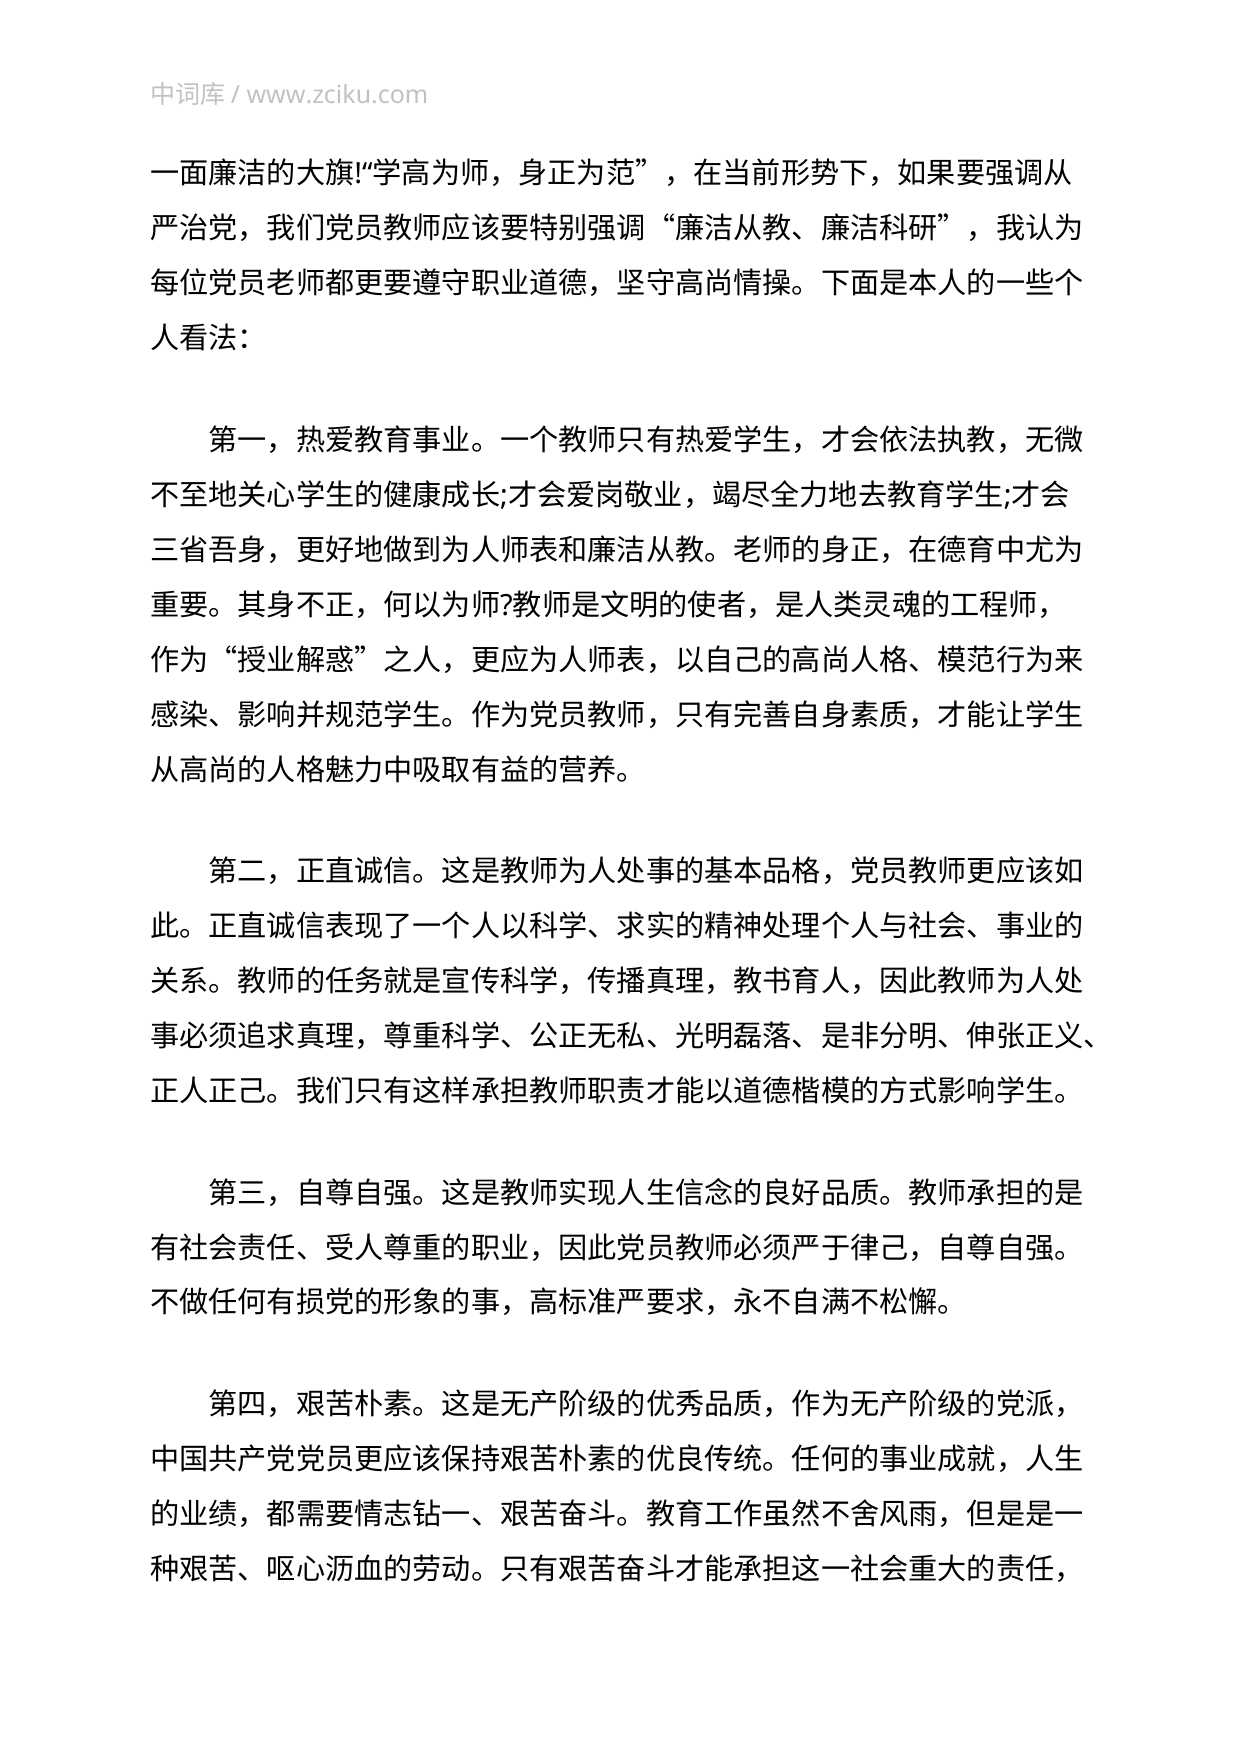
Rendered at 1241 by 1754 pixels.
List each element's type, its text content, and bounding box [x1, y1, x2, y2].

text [150, 150, 1090, 357]
text 第三，自尊自强。这是教师实现人生信念的良好品质。教师承担的是有社会责任、受人尊重的职业，因此党员教师必须严于律己，自尊自强。不做任何有损党的形象的事，高标准严要求，永不自满不松懈。 [150, 1169, 1090, 1321]
text 第一，热爱教育事业。一个教师只有热爱学生，才会依法执教，无微不至地关心学生的健康成长;才会爱岗敬业，竭尽全力地去教育学生;才会三省吾身，更好地做到为人师表和廉洁从教。老师的身正，在德育中尤为重要。其身不正，何以为师?教师是文明的使者，是人类灵魂的工程师，作为“授业解惑”之人，更应为人师表，以自己的高尚人格、模范行为来感染、影响并规范学生。作为党员教师，只有完善自身素质，才能让学生从高尚的人格魅力中吸取有益的营养。 [150, 417, 1090, 788]
text 第二，正直诚信。这是教师为人处事的基本品格，党员教师更应该如此。正直诚信表现了一个人以科学、求实的精神处理个人与社会、事业的关系。教师的任务就是宣传科学，传播真理，教书育人，因此教师为人处事必须追求真理，尊重科学、公正无私、光明磊落、是非分明、伸张正义、正人正己。我们只有这样承担教师职责才能以道德楷模的方式影响学生。 [150, 848, 1090, 1110]
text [150, 1381, 1090, 1588]
